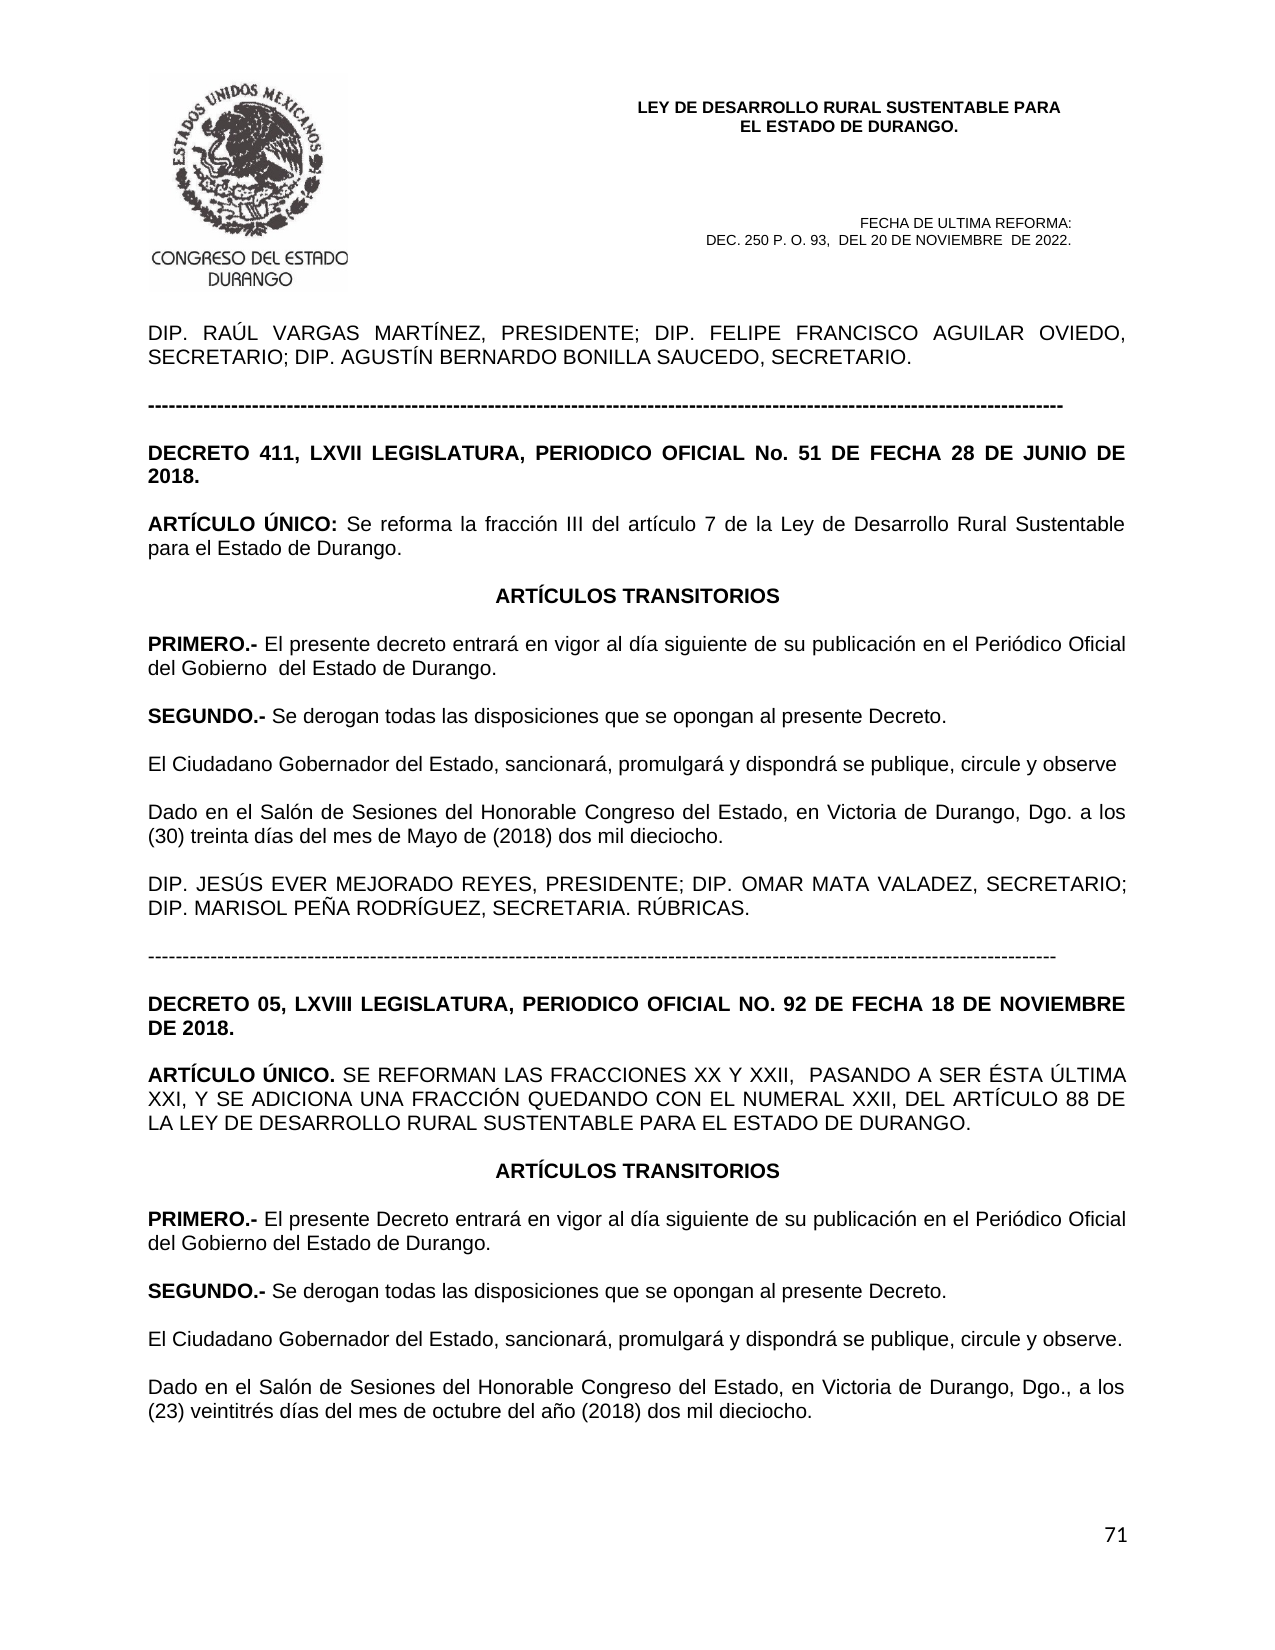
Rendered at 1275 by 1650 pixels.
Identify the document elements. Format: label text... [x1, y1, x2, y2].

text ----------------------------------------------------------------------------------------------------------------------------------- [148, 943, 1127, 967]
text DECRETO 411, LXVII LEGISLATURA, PERIODICO OFICIAL No. 51 DE FECHA 28 DE JUNIO DE 2018. [148, 440, 1127, 488]
text DECRETO 05, LXVIII LEGISLATURA, PERIODICO OFICIAL No. 92 DE FECHA 18 DE NOVIEMBRE DE 2018. [148, 991, 1127, 1039]
text SEGUNDO.- Se derogan todas las disposiciones que se opongan al presente Decreto. [148, 704, 1127, 728]
text PRIMERO.- El presente Decreto entrará en vigor al día siguiente de su publicación en el Periódico Oficial del Gobierno del Estado de Durango. [148, 1207, 1127, 1255]
text PRIMERO.- El presente decreto entrará en vigor al día siguiente de su publicación en el Periódico Oficial del Gobierno del Estado de Durango. [148, 632, 1127, 680]
text ------------------------------------------------------------------------------------------------------------------------------------ [148, 392, 1127, 416]
text ARTÍCULOS TRANSITORIOS [148, 584, 1127, 608]
text ARTÍCULO ÚNICO: Se reforma la fracción III del artículo 7 de la Ley de Desarrollo Rural Sustentable para el Estado de Durango. [148, 512, 1127, 560]
text DIP. RAÚL VARGAS MARTÍNEZ, PRESIDENTE; DIP. FELIPE FRANCISCO AGUILAR OVIEDO, SECRETARIO; DIP. AGUSTÍN BERNARDO BONILLA SAUCEDO, SECRETARIO. [148, 321, 1127, 368]
text ARTÍCULO ÚNICO. Se reforman las fracciones XX y XXII, pasando a ser ésta última XXI, y se adiciona una fracción quedando con el numeral XXII, del artículo 88 de la Ley de Desarrollo Rural Sustentable para el Estado de Durango. [148, 1063, 1127, 1135]
picture [147, 73, 348, 290]
text Dado en el Salón de Sesiones del Honorable Congreso del Estado, en Victoria de Durango, Dgo., a los (23) veintitrés días del mes de octubre del año (2018) dos mil dieciocho. [148, 1375, 1127, 1423]
text ARTÍCULOS TRANSITORIOS [148, 1159, 1127, 1183]
text El Ciudadano Gobernador del Estado, sancionará, promulgará y dispondrá se publique, circule y observe [148, 752, 1127, 776]
text El Ciudadano Gobernador del Estado, sancionará, promulgará y dispondrá se publique, circule y observe. [148, 1327, 1127, 1351]
text SEGUNDO.- Se derogan todas las disposiciones que se opongan al presente Decreto. [148, 1279, 1127, 1303]
text Dado en el Salón de Sesiones del Honorable Congreso del Estado, en Victoria de Durango, Dgo. a los (30) treinta días del mes de Mayo de (2018) dos mil dieciocho. [148, 800, 1127, 848]
text DIP. JESÚS EVER MEJORADO REYES, PRESIDENTE; DIP. OMAR MATA VALADEZ, SECRETARIO; DIP. marisol peña rodríguez, SECRETARIA. RÚBRICAS. [148, 872, 1127, 919]
